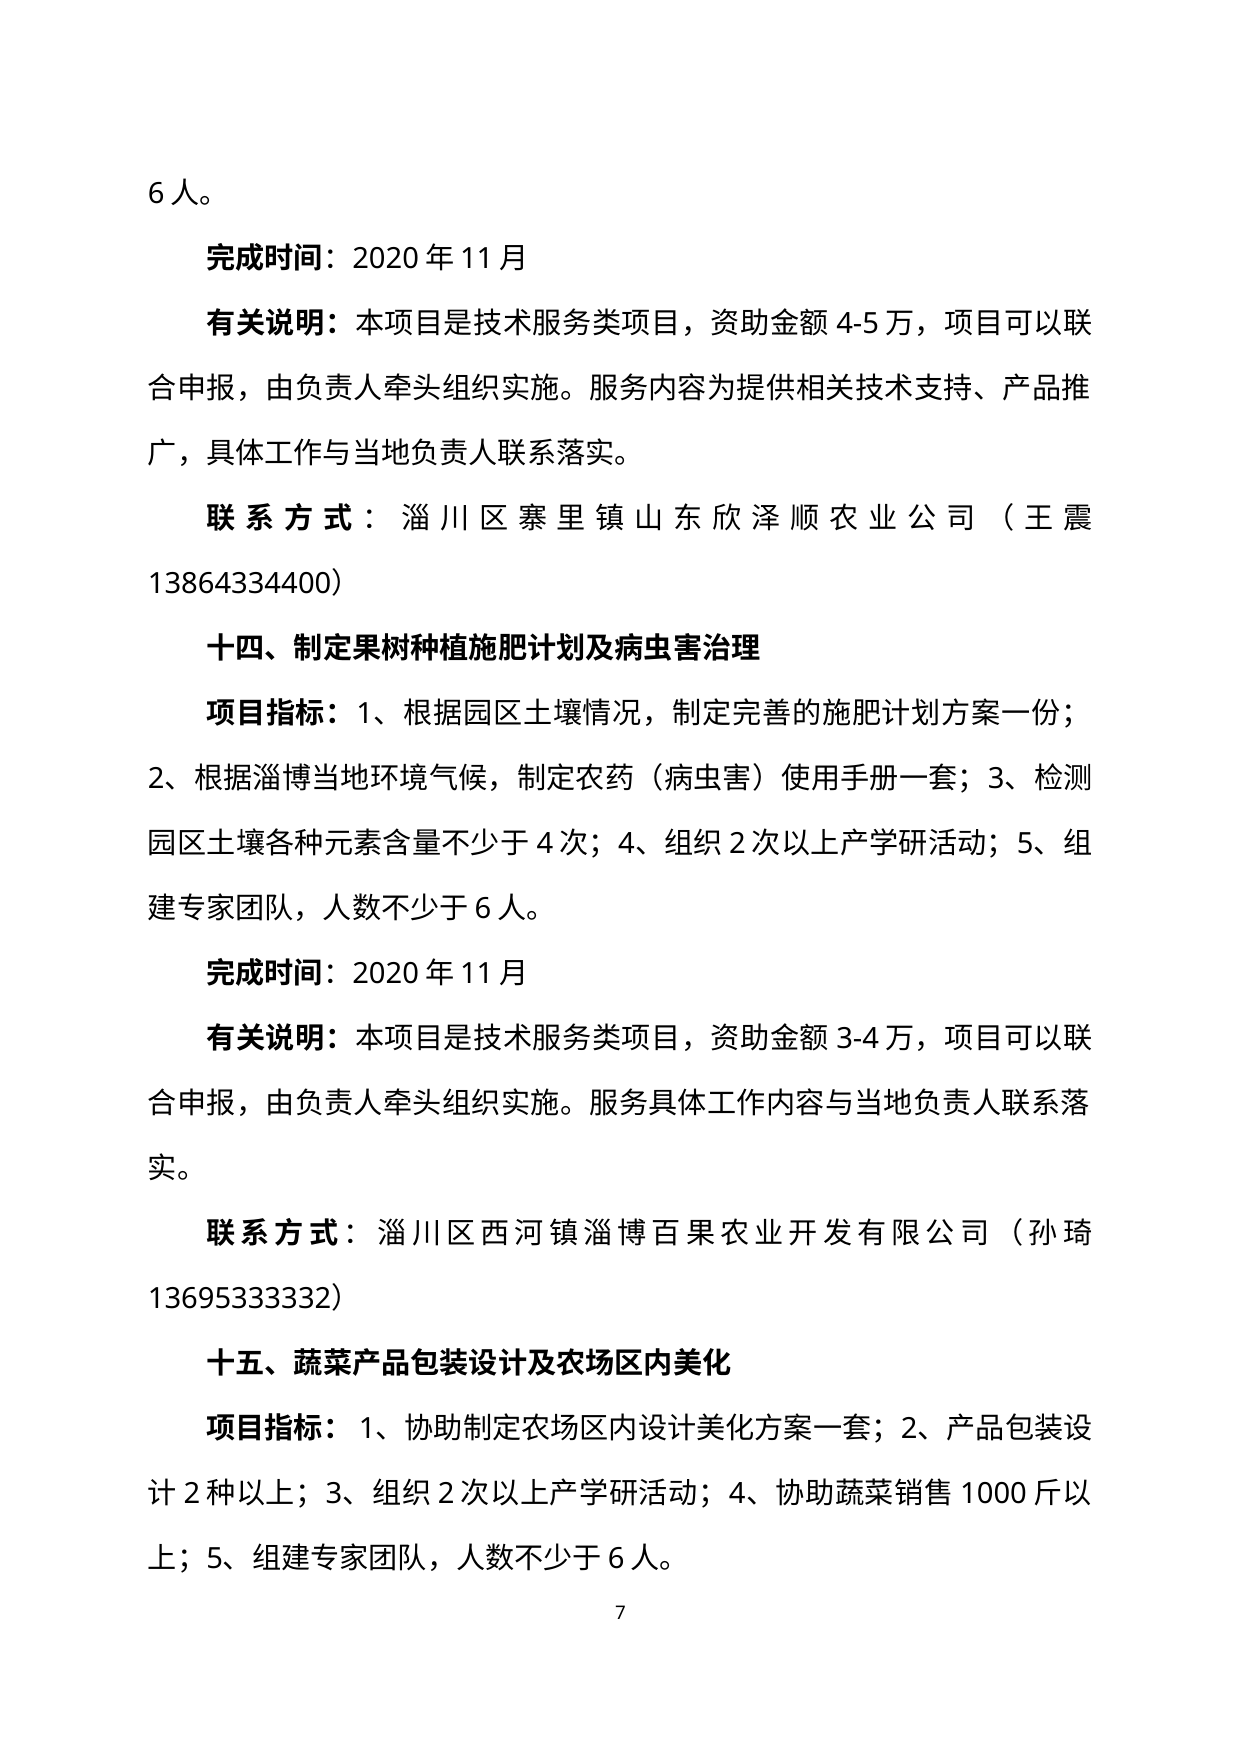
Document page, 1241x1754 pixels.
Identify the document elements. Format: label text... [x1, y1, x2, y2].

text 联系方式：淄川区寨里镇山东欣泽顺农业公司（王震 13864334400） [148, 484, 1092, 614]
text 项目指标：1、根据园区土壤情况，制定完善的施肥计划方案一份；2、根据淄博当地环境气候，制定农药（病虫害）使用手册一套；3、检测园区土壤各种元素含量不少于4次；4、组织2次以上产学研活动；5、组建专家团队，人数不少于6人。 [148, 679, 1092, 939]
text 有关说明：本项目是技术服务类项目，资助金额4-5万，项目可以联合申报，由负责人牵头组织实施。服务内容为提供相关技术支持、产品推广，具体工作与当地负责人联系落实。 [148, 289, 1092, 484]
text 联系方式：淄川区西河镇淄博百果农业开发有限公司（孙琦 13695333332） [148, 1199, 1092, 1329]
text 项目指标： 1、协助制定农场区内设计美化方案一套；2、产品包装设计2种以上；3、组织2次以上产学研活动；4、协助蔬菜销售1000斤以上；5、组建专家团队，人数不少于6人。 [148, 1394, 1092, 1589]
text 完成时间：2020年11月 [148, 224, 1092, 289]
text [148, 159, 1092, 224]
text 完成时间：2020年11月 [148, 939, 1092, 1004]
text 有关说明：本项目是技术服务类项目，资助金额3-4万，项目可以联合申报，由负责人牵头组织实施。服务具体工作内容与当地负责人联系落实。 [148, 1004, 1092, 1199]
text 十五、蔬菜产品包装设计及农场区内美化 [148, 1329, 1092, 1394]
text 十四、制定果树种植施肥计划及病虫害治理 [148, 614, 1092, 679]
